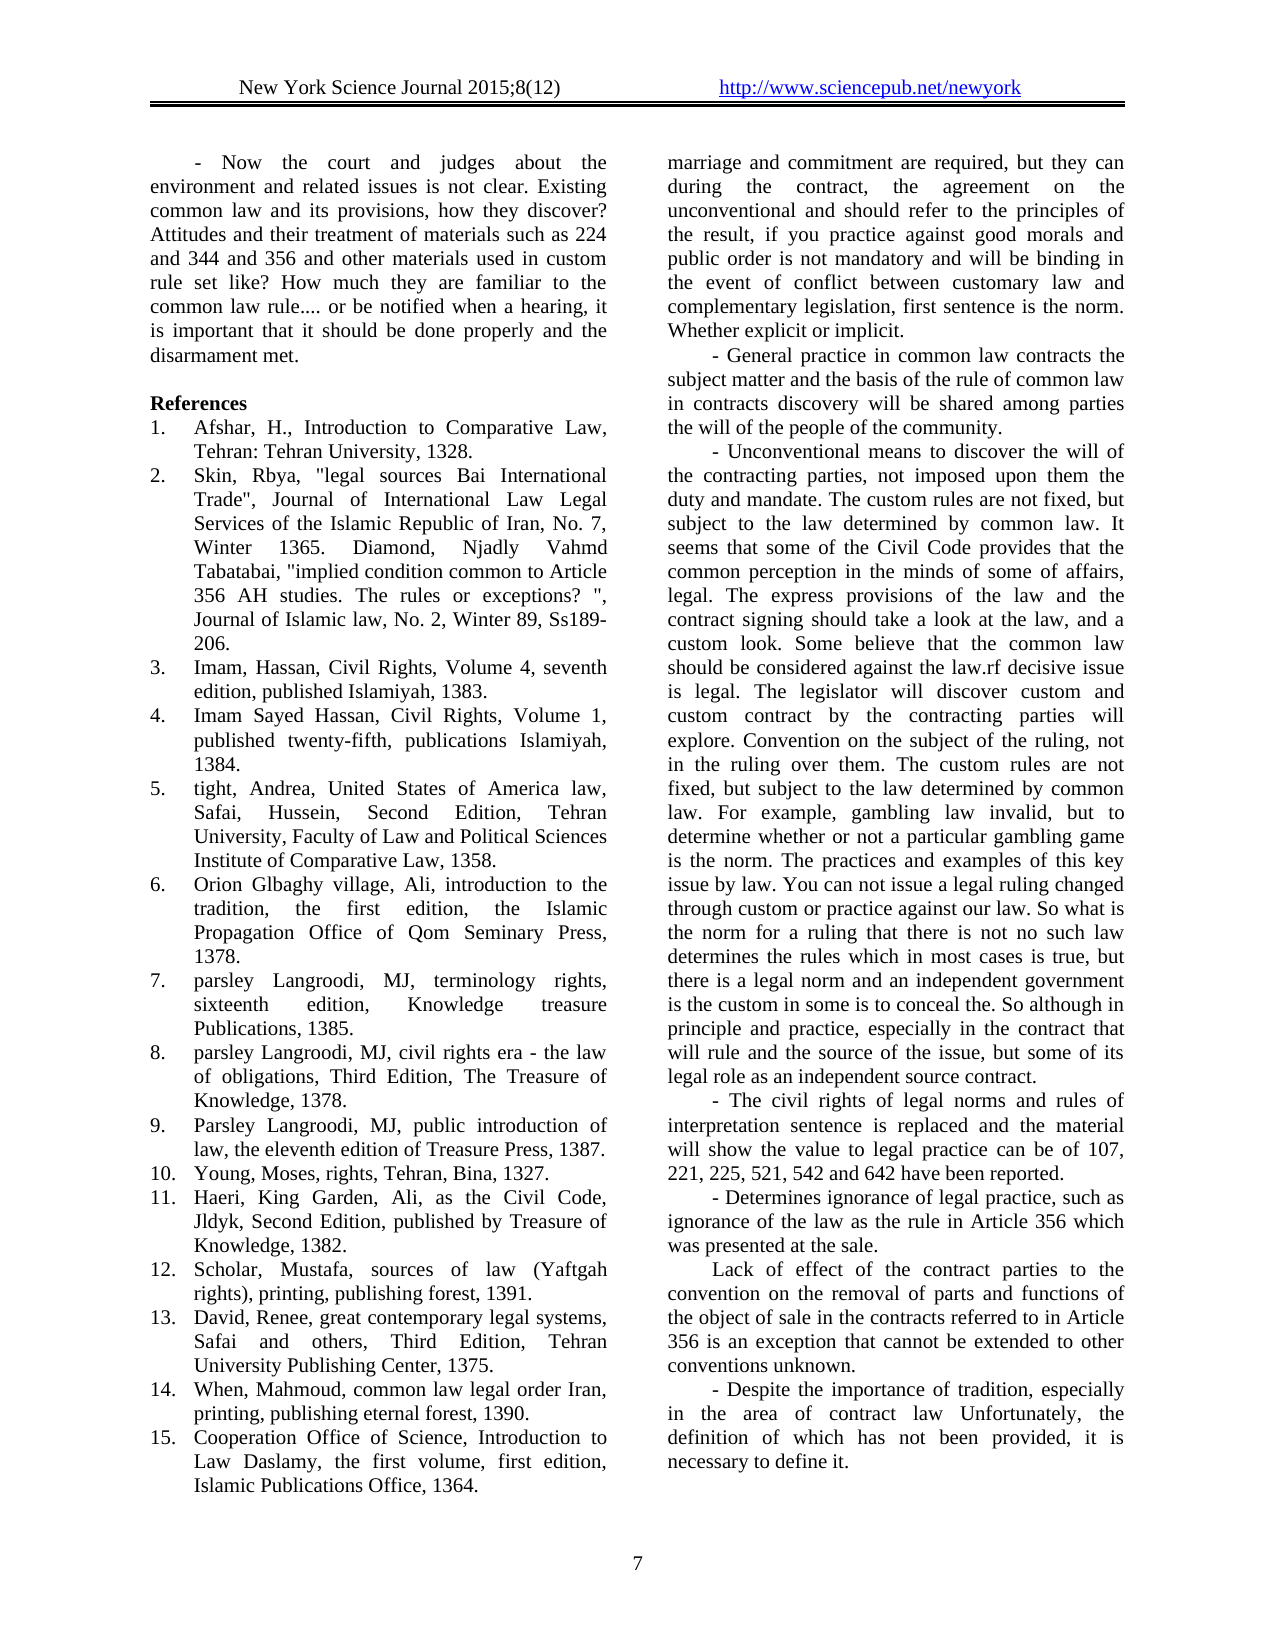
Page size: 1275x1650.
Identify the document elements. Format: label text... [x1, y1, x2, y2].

text - Despite the importance of tradition, especially in the area of contract law Unfortunately, the definition of which has not been provided, it is necessary to define it. [667, 1377, 1125, 1473]
list Skin, Rbya, "legal sources Bai International Trade", Journal of International Law Legal Services of the Islamic Republic of Iran, No. 7, Winter 1365. Diamond, Njadly Vahmd Tabatabai, "implied condition common to Article 356 AH studies. The rules or exceptions? ", Journal of Islamic law, No. 2, Winter 89, Ss189-206. [150, 463, 607, 655]
text - The civil rights of legal norms and rules of interpretation sentence is replaced and the material will show the value to legal practice can be of 107, 221, 225, 521, 542 and 642 have been reported. [667, 1088, 1125, 1185]
list When, Mahmoud, common law legal order Iran, printing, publishing eternal forest, 1390. [150, 1377, 607, 1425]
text - Now the court and judges about the environment and related issues is not clear. Existing common law and its provisions, how they discover? Attitudes and their treatment of materials such as 224 and 344 and 356 and other materials used in custom rule set like? How much they are familiar to the common law rule.... or be notified when a hearing, it is important that it should be done properly and the disarmament met. [150, 150, 607, 367]
text - Determines ignorance of legal practice, such as ignorance of the law as the rule in Article 356 which was presented at the sale. [667, 1185, 1125, 1257]
list Haeri, King Garden, Ali, as the Civil Code, Jldyk, Second Edition, published by Treasure of Knowledge, 1382. [150, 1185, 607, 1257]
list Imam Sayed Hassan, Civil Rights, Volume 1, published twenty-fifth, publications Islamiyah, 1384. [150, 703, 607, 776]
text Lack of effect of the contract parties to the convention on the removal of parts and functions of the object of sale in the contracts referred to in Article 356 is an exception that cannot be extended to other conventions unknown. [667, 1257, 1125, 1377]
list Cooperation Office of Science, Introduction to Law Daslamy, the first volume, first edition, Islamic Publications Office, 1364. [150, 1425, 607, 1497]
text - Unconventional means to discover the will of the contracting parties, not imposed upon them the duty and mandate. The custom rules are not fixed, but subject to the law determined by common law. It seems that some of the Civil Code provides that the common perception in the minds of some of affairs, legal. The express provisions of the law and the contract signing should take a look at the law, and a custom look. Some believe that the common law should be considered against the law.rf decisive issue is legal. The legislator will discover custom and custom contract by the contracting parties will explore. Convention on the subject of the ruling, not in the ruling over them. The custom rules are not fixed, but subject to the law determined by common law. For example, gambling law invalid, but to determine whether or not a particular gambling game is the norm. The practices and examples of this key issue by law. You can not issue a legal ruling changed through custom or practice against our law. So what is the norm for a ruling that there is not no such law determines the rules which in most cases is true, but there is a legal norm and an independent government is the custom in some is to conceal the. So although in principle and practice, especially in the contract that will rule and the source of the issue, but some of its legal role as an independent source contract. [667, 439, 1125, 1088]
list tight, Andrea, United States of America law, Safai, Hussein, Second Edition, Tehran University, Faculty of Law and Political Sciences Institute of Comparative Law, 1358. [150, 776, 607, 872]
text References [150, 391, 607, 415]
list Scholar, Mustafa, sources of law (Yaftgah rights), printing, publishing forest, 1391. [150, 1257, 607, 1305]
list Afshar, H., Introduction to Comparative Law, Tehran: Tehran University, 1328. [150, 415, 607, 463]
list Orion Glbaghy village, Ali, introduction to the tradition, the first edition, the Islamic Propagation Office of Qom Seminary Press, 1378. [150, 872, 607, 968]
list Young, Moses, rights, Tehran, Bina, 1327. [150, 1161, 607, 1185]
list Parsley Langroodi, MJ, public introduction of law, the eleventh edition of Treasure Press, 1387. [150, 1112, 607, 1161]
list Imam, Hassan, Civil Rights, Volume 4, seventh edition, published Islamiyah, 1383. [150, 655, 607, 703]
list parsley Langroodi, MJ, terminology rights, sixteenth edition, Knowledge treasure Publications, 1385. [150, 968, 607, 1040]
list David, Renee, great contemporary legal systems, Safai and others, Third Edition, Tehran University Publishing Center, 1375. [150, 1305, 607, 1377]
list parsley Langroodi, MJ, civil rights era - the law of obligations, Third Edition, The Treasure of Knowledge, 1378. [150, 1040, 607, 1112]
text - General practice in common law contracts the subject matter and the basis of the rule of common law in contracts discovery will be shared among parties the will of the people of the community. [667, 342, 1125, 439]
